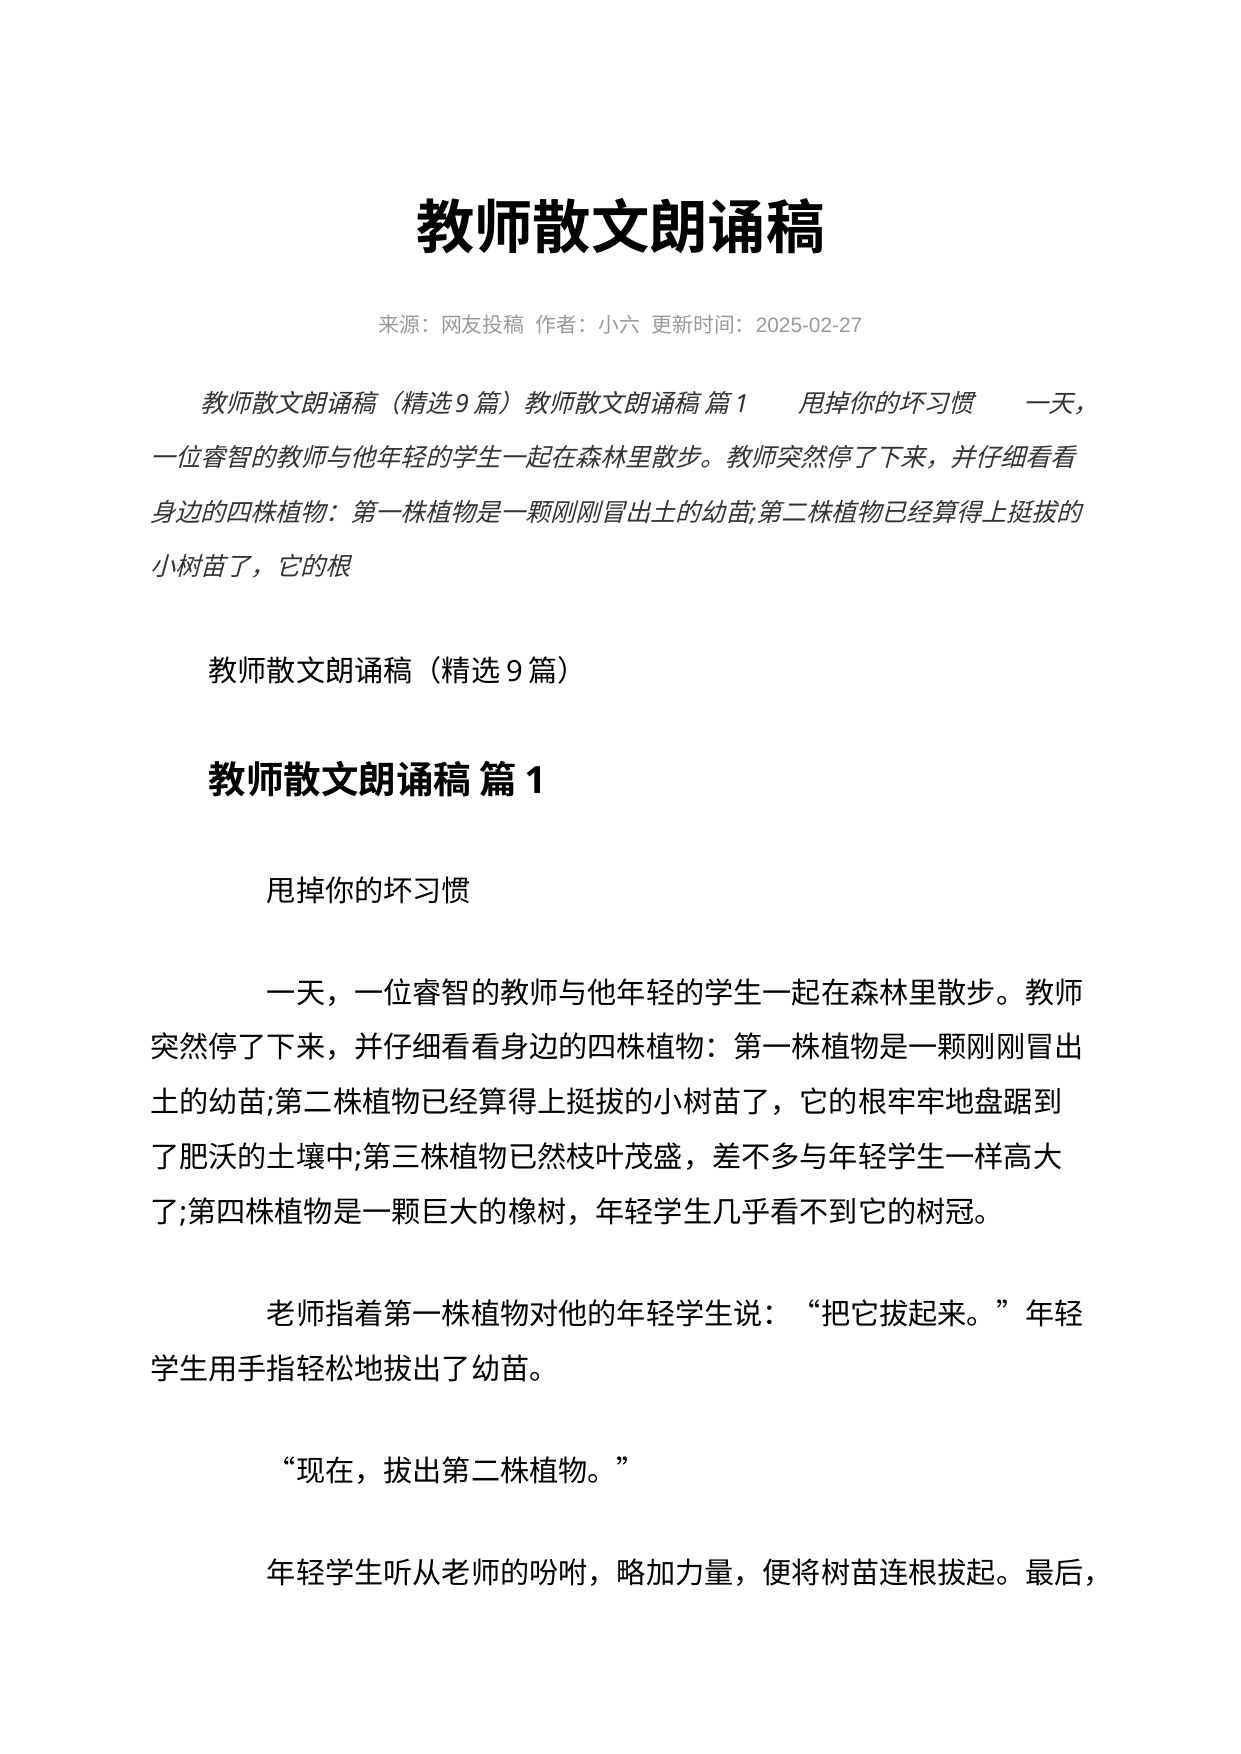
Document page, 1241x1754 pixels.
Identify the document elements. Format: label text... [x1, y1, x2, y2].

subtitle 教师散文朗诵稿 [150, 181, 1090, 266]
text 教师散文朗诵稿（精选9篇）教师散文朗诵稿 篇1 甩掉你的坏习惯 一天，一位睿智的教师与他年轻的学生一起在森林里散步。教师突然停了下来，并仔细看看身边的四株植物：第一株植物是一颗刚刚冒出土的幼苗;第二株植物已经算得上挺拔的小树苗了，它的根 [150, 383, 1090, 583]
text 老师指着第一株植物对他的年轻学生说：“把它拔起来。”年轻学生用手指轻松地拔出了幼苗。 [150, 1291, 1090, 1388]
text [150, 1549, 1090, 1592]
text 教师散文朗诵稿 篇1 [150, 750, 1090, 804]
text 来源：网友投稿 作者：小六 更新时间：2025-02-27 [150, 313, 1090, 337]
text “现在，拔出第二株植物。” [150, 1448, 1090, 1490]
text 甩掉你的坏习惯 [150, 867, 1090, 910]
text 教师散文朗诵稿（精选9篇） [150, 648, 1090, 690]
text 一天，一位睿智的教师与他年轻的学生一起在森林里散步。教师突然停了下来，并仔细看看身边的四株植物：第一株植物是一颗刚刚冒出土的幼苗;第二株植物已经算得上挺拔的小树苗了，它的根牢牢地盘踞到了肥沃的土壤中;第三株植物已然枝叶茂盛，差不多与年轻学生一样高大了;第四株植物是一颗巨大的橡树，年轻学生几乎看不到它的树冠。 [150, 969, 1090, 1231]
